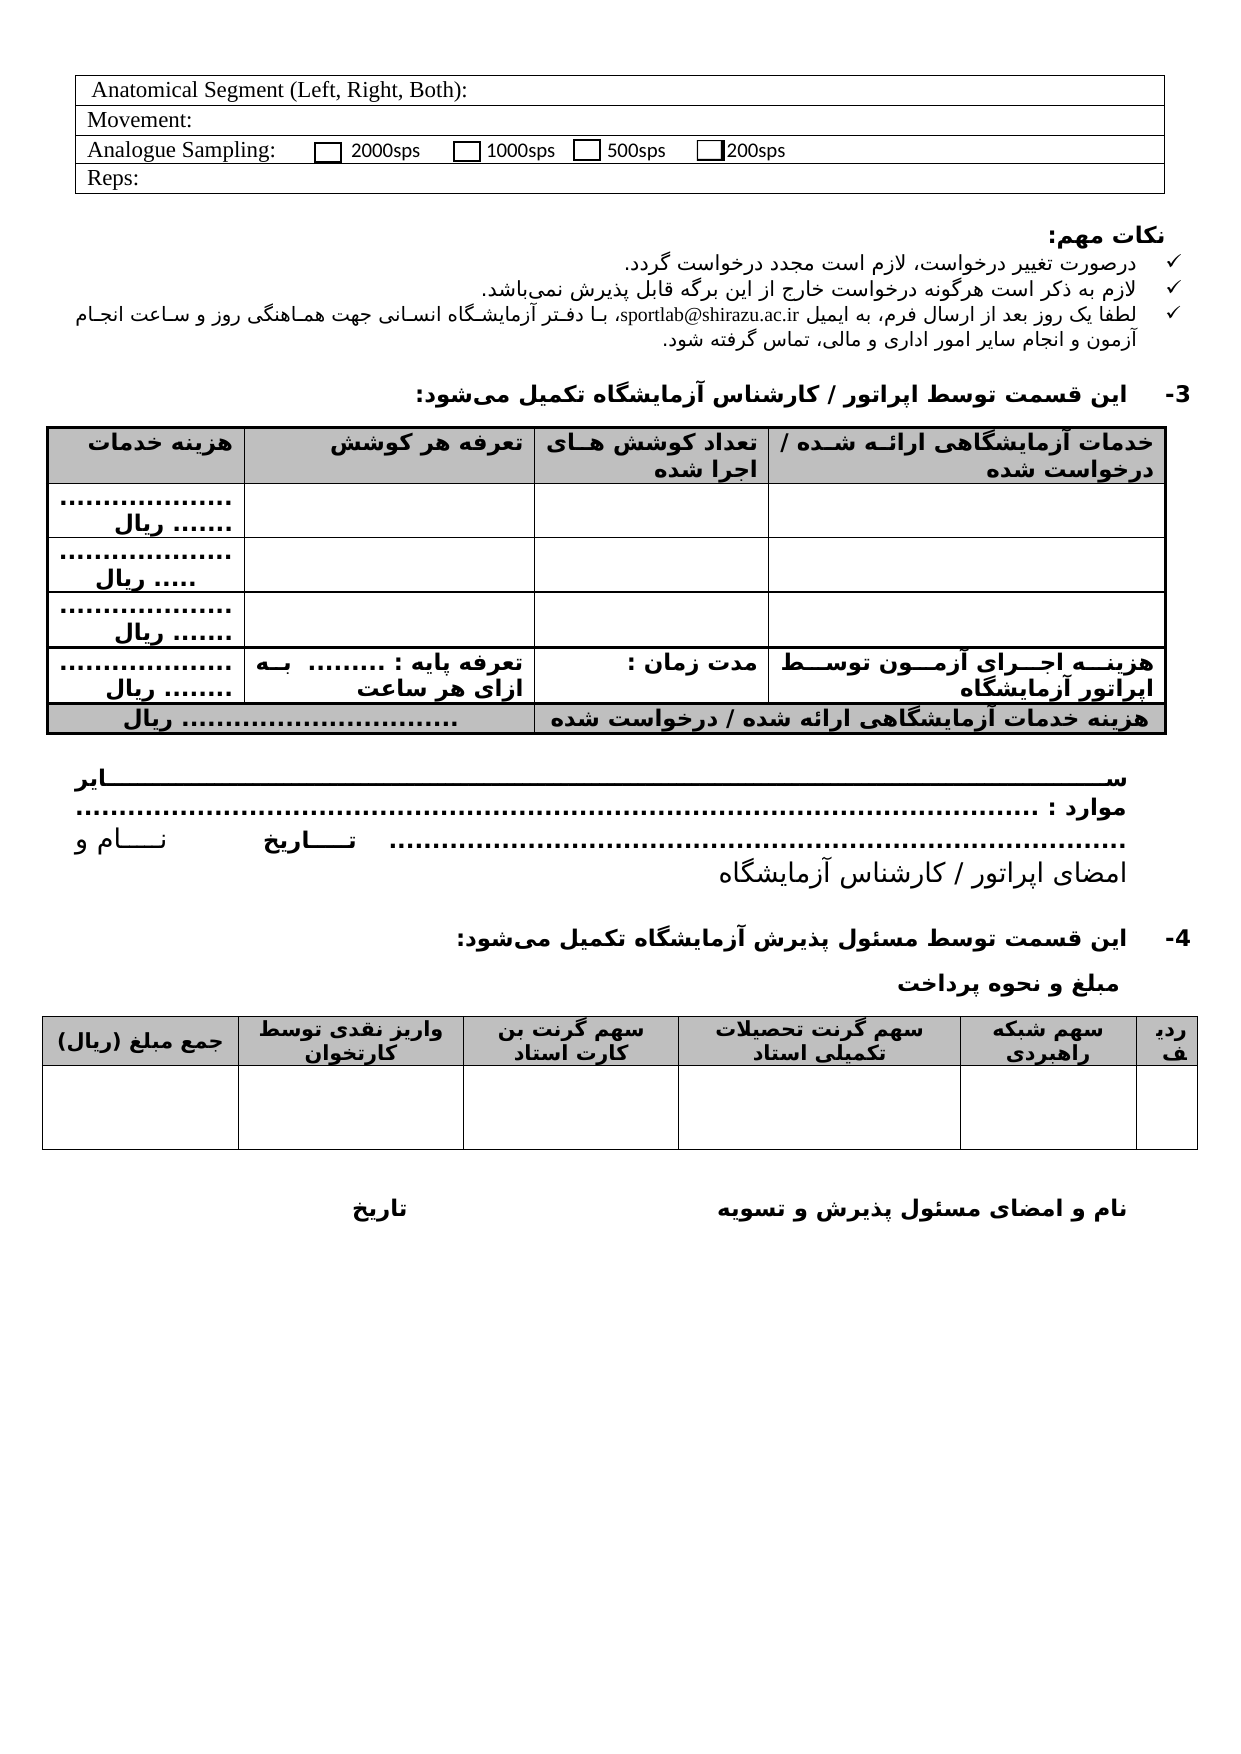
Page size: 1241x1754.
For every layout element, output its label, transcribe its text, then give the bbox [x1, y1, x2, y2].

list این قسمت توسط مسئول پذیرش آزمایشگاه تکمیل می‌شود: [75, 925, 1165, 952]
table_cell مدت زمان : [535, 649, 768, 702]
table_cell Reps: [76, 164, 1164, 193]
table_cell ............................ ریال [49, 649, 244, 702]
table_cell [239, 1066, 463, 1149]
table_cell هزینه خدمات آزمایشگاهی ارائه شده / درخواست شده [535, 705, 1164, 732]
table_cell [245, 593, 534, 646]
table_cell [245, 484, 534, 537]
table_cell ........................... ریال [49, 484, 244, 537]
table_header جمع مبلغ (ریال) [43, 1017, 238, 1065]
list سایر موارد : .................................................................................................................................................................................................... تاریخ نام و امضای اپراتور / کارشناس آزمایشگاه [75, 765, 1128, 889]
table_cell [245, 538, 534, 591]
table_cell ........................... ریال [49, 593, 244, 646]
table_cell [43, 1066, 238, 1149]
text نکات مهم: [75, 222, 1165, 249]
table_cell ......................... ریال [49, 538, 244, 591]
table_cell Anatomical Segment (Left, Right, Both): [76, 76, 1164, 105]
table_cell Analogue Sampling: 2000sps 1000sps 500sps 200sps [76, 136, 1164, 163]
table_cell [769, 484, 1164, 537]
text نام و امضای مسئول پذیرش و تسویه تاریخ [75, 1196, 1128, 1222]
table_cell Movement: [76, 106, 1164, 135]
table_cell [961, 1066, 1136, 1149]
table_cell [769, 593, 1164, 646]
text مبلغ و نحوه پرداخت [75, 970, 1128, 997]
table_header تعداد کوشش های اجرا شده [535, 429, 768, 483]
table_header سهم گرنت بن کارت استاد [464, 1017, 678, 1065]
table_cell [535, 538, 768, 591]
table_cell ................................ ریال [49, 705, 534, 732]
table_header تعرفه هر کوشش [245, 429, 534, 483]
picture [696, 140, 725, 161]
table_header خدمات آزمایشگاهی ارائه شده / درخواست شده [769, 429, 1164, 483]
table_header سهم شبکه راهبردی [961, 1017, 1136, 1065]
table_header سهم گرنت تحصیلات تکمیلی استاد [679, 1017, 960, 1065]
list لطفا یک روز بعد از ارسال فرم، به ایمیل sportlab@shirazu.ac.ir، با دفتر آزمایشگاه انسانی جهت هماهنگی روز و ساعت انجام آزمون و انجام سایر امور اداری و مالی، تماس گرفته شود. [75, 303, 1165, 351]
table_cell [679, 1066, 960, 1149]
table_cell هزینه اجرای آزمون توسط اپراتور آزمایشگاه [769, 649, 1164, 702]
table_cell [769, 538, 1164, 591]
list لازم به ذکر است هرگونه درخواست خارج از این برگه قابل پذیرش نمی‌باشد. [75, 277, 1165, 301]
table_cell تعرفه پایه : ......... به ازای هر ساعت [245, 649, 534, 702]
table_cell [535, 593, 768, 646]
table_cell [535, 484, 768, 537]
list درصورت تغییر درخواست، لازم است مجدد درخواست گردد. [75, 251, 1165, 275]
list این قسمت توسط اپراتور / کارشناس آزمایشگاه تکمیل می‌شود: [75, 381, 1165, 407]
table_header ردیف [1137, 1017, 1197, 1065]
table_cell [1137, 1066, 1197, 1149]
table_cell [464, 1066, 678, 1149]
table_header هزینه خدمات [49, 429, 244, 483]
table_header واریز نقدی توسط کارتخوان [239, 1017, 463, 1065]
